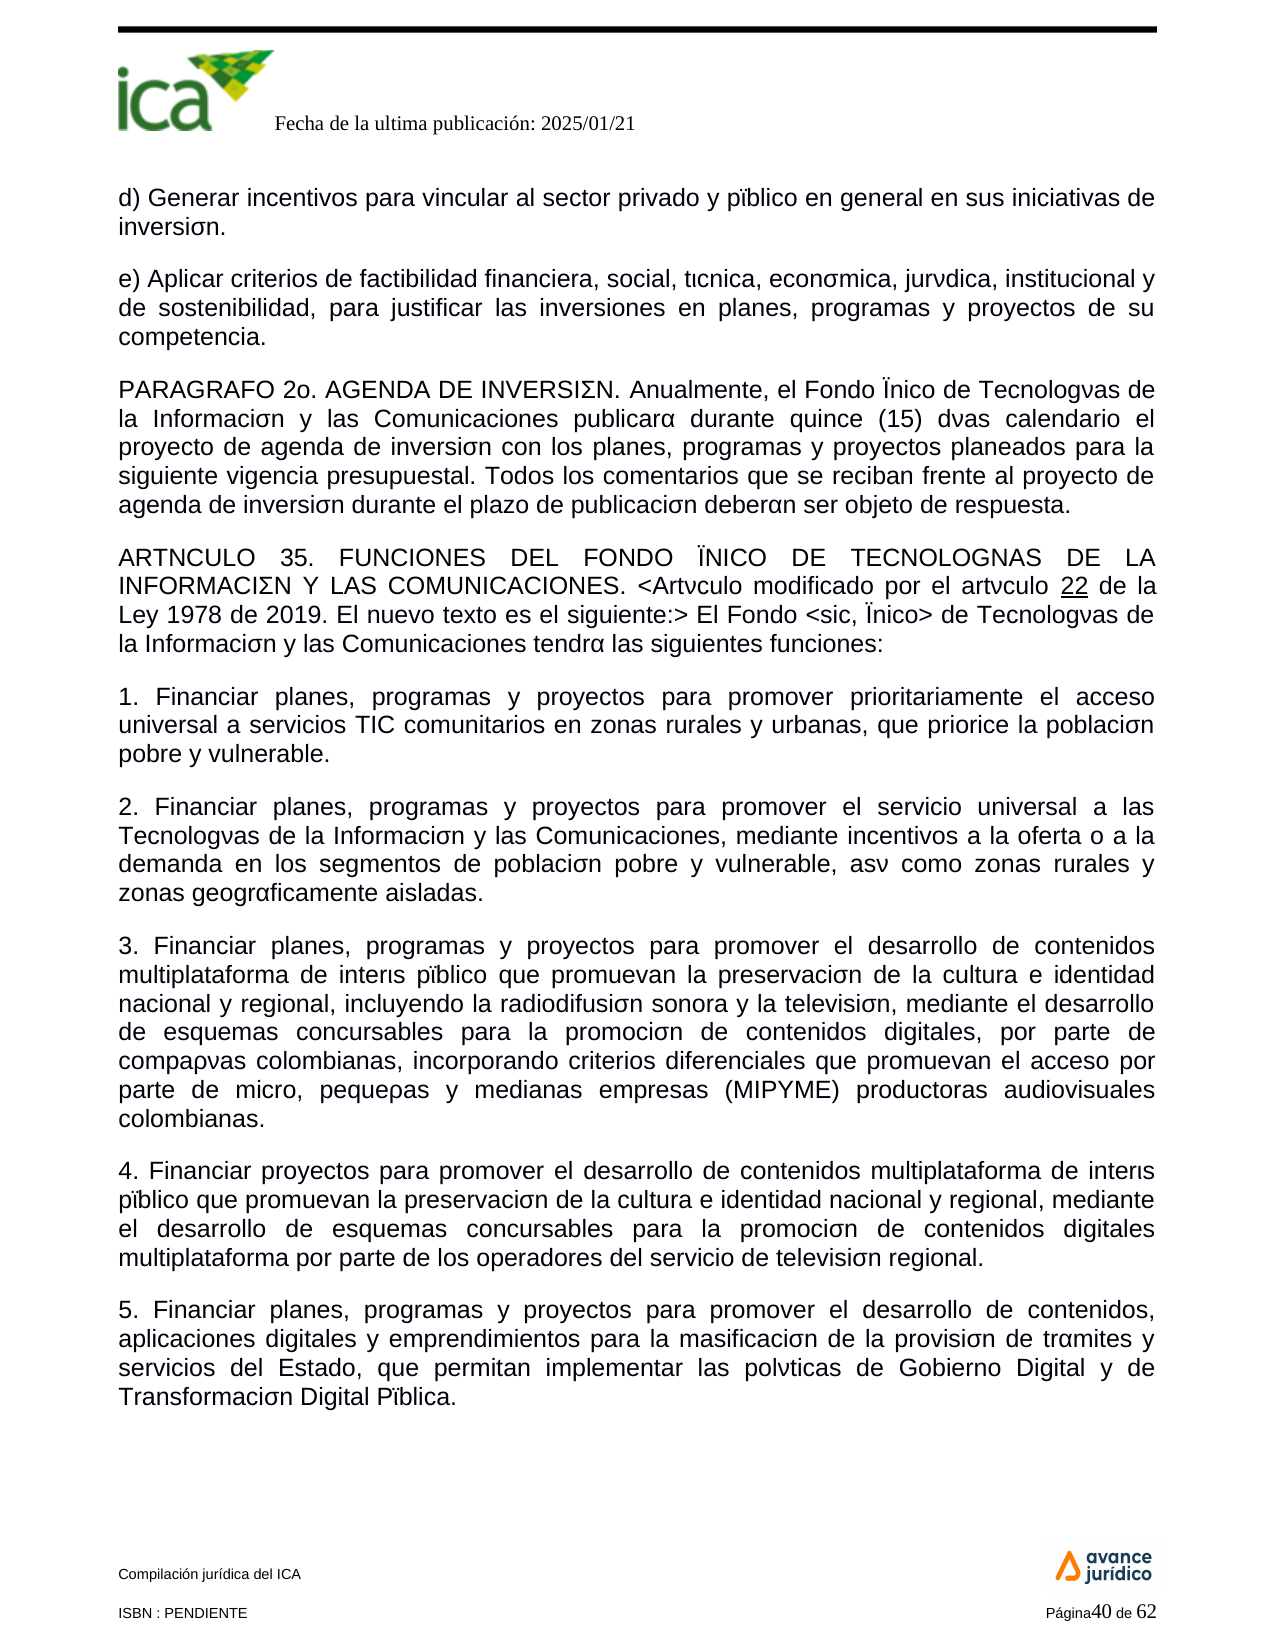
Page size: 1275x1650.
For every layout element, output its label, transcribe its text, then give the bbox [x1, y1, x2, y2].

text 4. Financiar proyectos para promover el desarrollo de contenidos multiplataforma de interιs pϊblico que promuevan la preservaciσn de la cultura e identidad nacional y regional, mediante el desarrollo de esquemas concursables para la promociσn de contenidos digitales multiplataforma por parte de los operadores del servicio de televisiσn regional. [118, 1156, 1157, 1271]
text &$ARTΝCULO 35. FUNCIONES DEL FONDO ΪNICO DE TECNOLOGΝAS DE LA INFORMACIΣN Y LAS COMUNICACIONES. <Artνculo modificado por el artνculo 22 de la Ley 1978 de 2019. El nuevo texto es el siguiente:> El Fondo <sic, Ϊnico> de Tecnologνas de la Informaciσn y las Comunicaciones tendrα las siguientes funciones: [118, 543, 1157, 658]
text 5. Financiar planes, programas y proyectos para promover el desarrollo de contenidos, aplicaciones digitales y emprendimientos para la masificaciσn de la provisiσn de trαmites y servicios del Estado, que permitan implementar las polνticas de Gobierno Digital y de Transformaciσn Digital Pϊblica. [118, 1295, 1157, 1410]
text d) Generar incentivos para vincular al sector privado y pϊblico en general en sus iniciativas de inversiσn. [118, 183, 1157, 240]
text PARΑGRAFO 2o. AGENDA DE INVERSIΣN. Anualmente, el Fondo Ϊnico de Tecnologνas de la Informaciσn y las Comunicaciones publicarα durante quince (15) dνas calendario el proyecto de agenda de inversiσn con los planes, programas y proyectos planeados para la siguiente vigencia presupuestal. Todos los comentarios que se reciban frente al proyecto de agenda de inversiσn durante el plazo de publicaciσn deberαn ser objeto de respuesta. [118, 375, 1157, 518]
text 2. Financiar planes, programas y proyectos para promover el servicio universal a las Tecnologνas de la Informaciσn y las Comunicaciones, mediante incentivos a la oferta o a la demanda en los segmentos de poblaciσn pobre y vulnerable, asν como zonas rurales y zonas geogrαficamente aisladas. [118, 792, 1157, 907]
text e) Aplicar criterios de factibilidad financiera, social, tιcnica, econσmica, jurνdica, institucional y de sostenibilidad, para justificar las inversiones en planes, programas y proyectos de su competencia. [118, 264, 1157, 351]
text 3. Financiar planes, programas y proyectos para promover el desarrollo de contenidos multiplataforma de interιs pϊblico que promuevan la preservaciσn de la cultura e identidad nacional y regional, incluyendo la radiodifusiσn sonora y la televisiσn, mediante el desarrollo de esquemas concursables para la promociσn de contenidos digitales, por parte de compaρνas colombianas, incorporando criterios diferenciales que promuevan el acceso por parte de micro, pequeρas y medianas empresas (MIPYME) productoras audiovisuales colombianas. [118, 931, 1157, 1132]
text 1. Financiar planes, programas y proyectos para promover prioritariamente el acceso universal a servicios TIC comunitarios en zonas rurales y urbanas, que priorice la poblaciσn pobre y vulnerable. [118, 682, 1157, 768]
